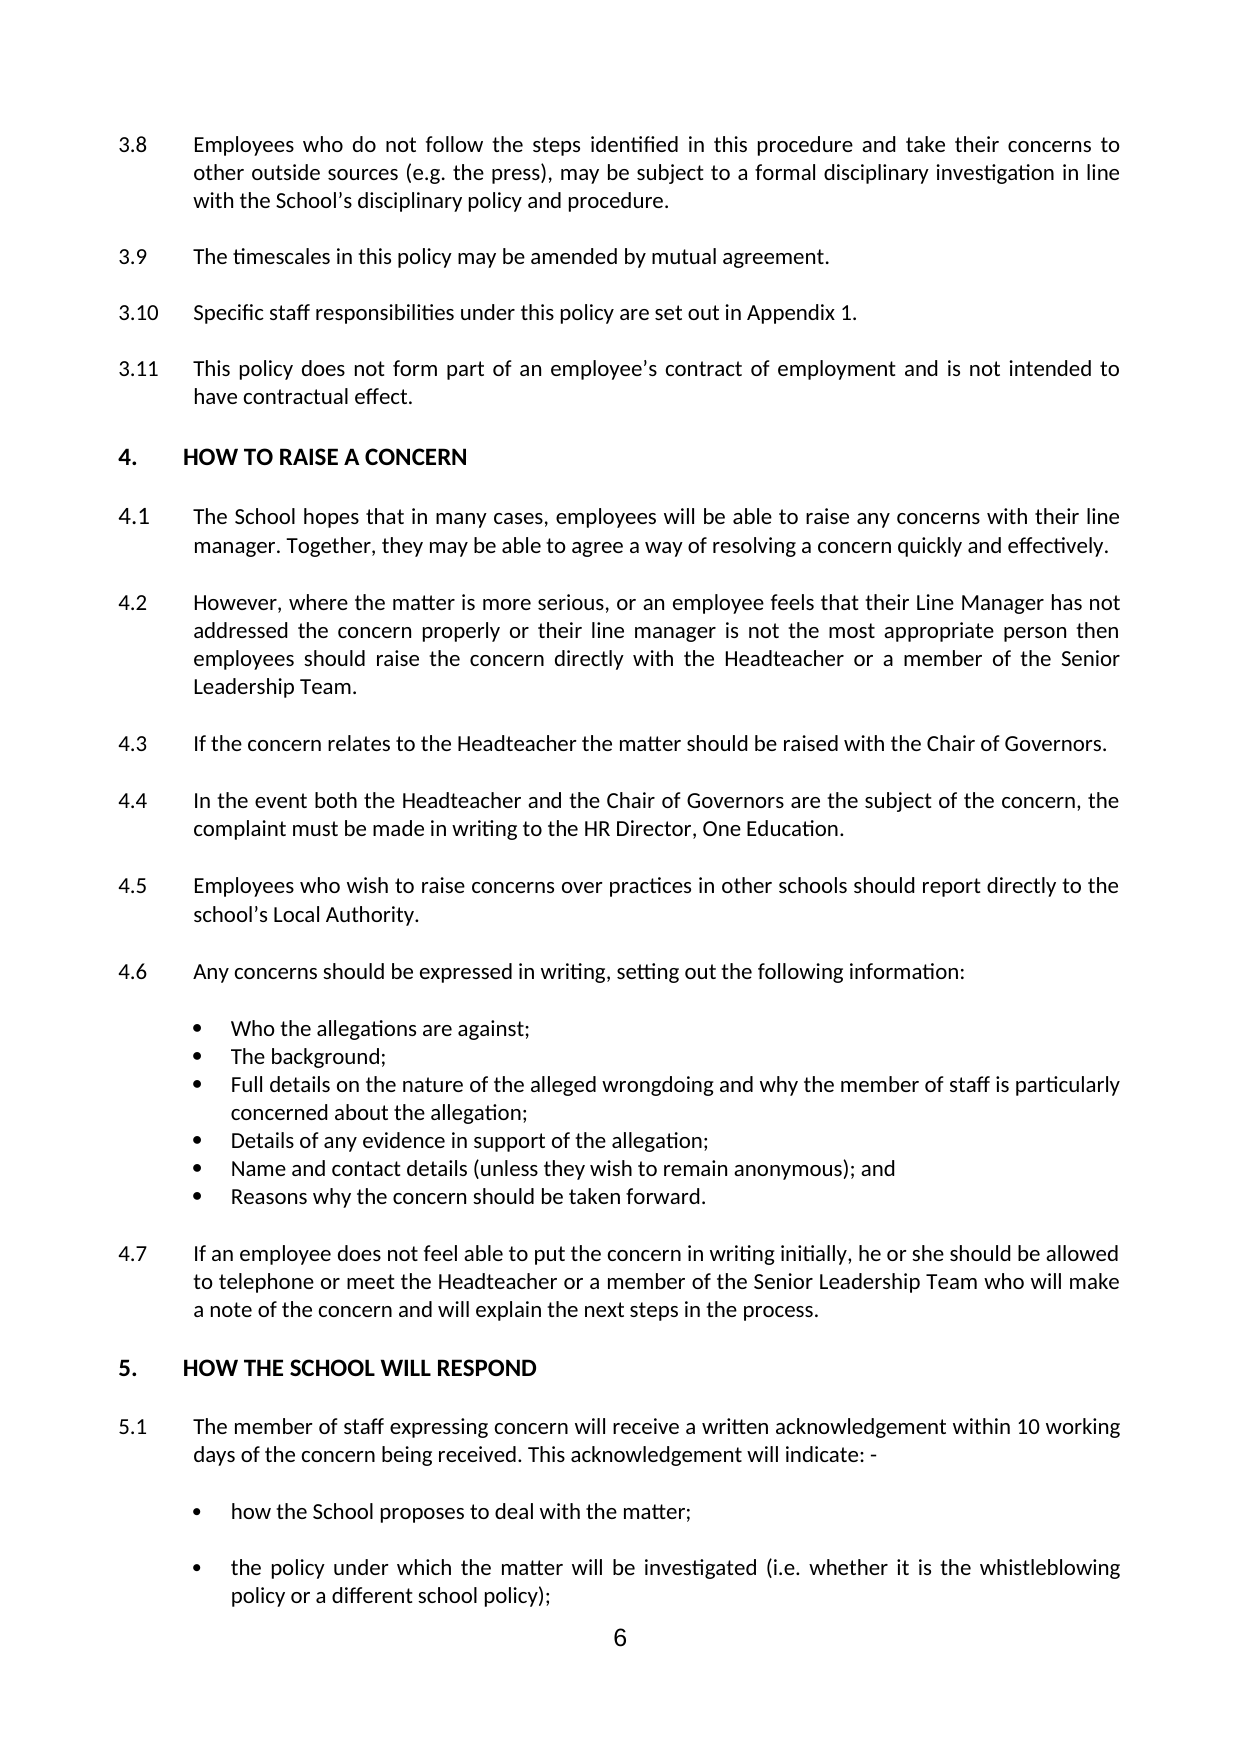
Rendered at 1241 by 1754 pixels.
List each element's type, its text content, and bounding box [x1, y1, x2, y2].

list The background; [193, 1042, 1122, 1070]
text 4.7 If an employee does not feel able to put the concern in writing initially, he or she should be allowed to telephone or meet the Headteacher or a member of the Senior Leadership Team who will make a note of the concern and will explain the next steps in the process. [118, 1239, 1122, 1323]
text 4.6 Any concerns should be expressed in writing, setting out the following information: [118, 957, 1122, 985]
text 4.4 In the event both the Headteacher and the Chair of Governors are the subject of the concern, the complaint must be made in writing to the HR Director, One Education. [118, 786, 1122, 842]
text 5. HOW THE SCHOOL WILL RESPOND [118, 1353, 1122, 1383]
text 4.1 The School hopes that in many cases, employees will be able to raise any concerns with their line manager. Together, they may be able to agree a way of resolving a concern quickly and effectively. [118, 500, 1122, 559]
list Who the allegations are against; [193, 1014, 1122, 1042]
text 3.8 Employees who do not follow the steps identified in this procedure and take their concerns to other outside sources (e.g. the press), may be subject to a formal disciplinary investigation in line with the School’s disciplinary policy and procedure. [118, 130, 1122, 214]
text 3.11 This policy does not form part of an employee’s contract of employment and is not intended to have contractual effect. [118, 354, 1122, 410]
list Name and contact details (unless they wish to remain anonymous); and [193, 1154, 1122, 1182]
text 5.1 The member of staff expressing concern will receive a written acknowledgement within 10 working days of the concern being received. This acknowledgement will indicate: - [118, 1412, 1122, 1468]
list Reasons why the concern should be taken forward. [193, 1182, 1122, 1210]
list Details of any evidence in support of the allegation; [193, 1126, 1122, 1154]
text 4.2 However, where the matter is more serious, or an employee feels that their Line Manager has not addressed the concern properly or their line manager is not the most appropriate person then employees should raise the concern directly with the Headteacher or a member of the Senior Leadership Team. [118, 588, 1122, 700]
list the policy under which the matter will be investigated (i.e. whether it is the whistleblowing policy or a different school policy); [193, 1553, 1122, 1609]
text 3.10 Specific staff responsibilities under this policy are set out in Appendix 1. [118, 298, 1122, 326]
text 4. HOW TO RAISE A CONCERN [118, 441, 1122, 471]
list Full details on the nature of the alleged wrongdoing and why the member of staff is particularly concerned about the allegation; [193, 1070, 1122, 1126]
text 3.9 The timescales in this policy may be amended by mutual agreement. [118, 242, 1122, 270]
text 4.3 If the concern relates to the Headteacher the matter should be raised with the Chair of Governors. [118, 729, 1122, 757]
list how the School proposes to deal with the matter; [193, 1497, 1122, 1526]
text 4.5 Employees who wish to raise concerns over practices in other schools should report directly to the school’s Local Authority. [118, 872, 1122, 928]
